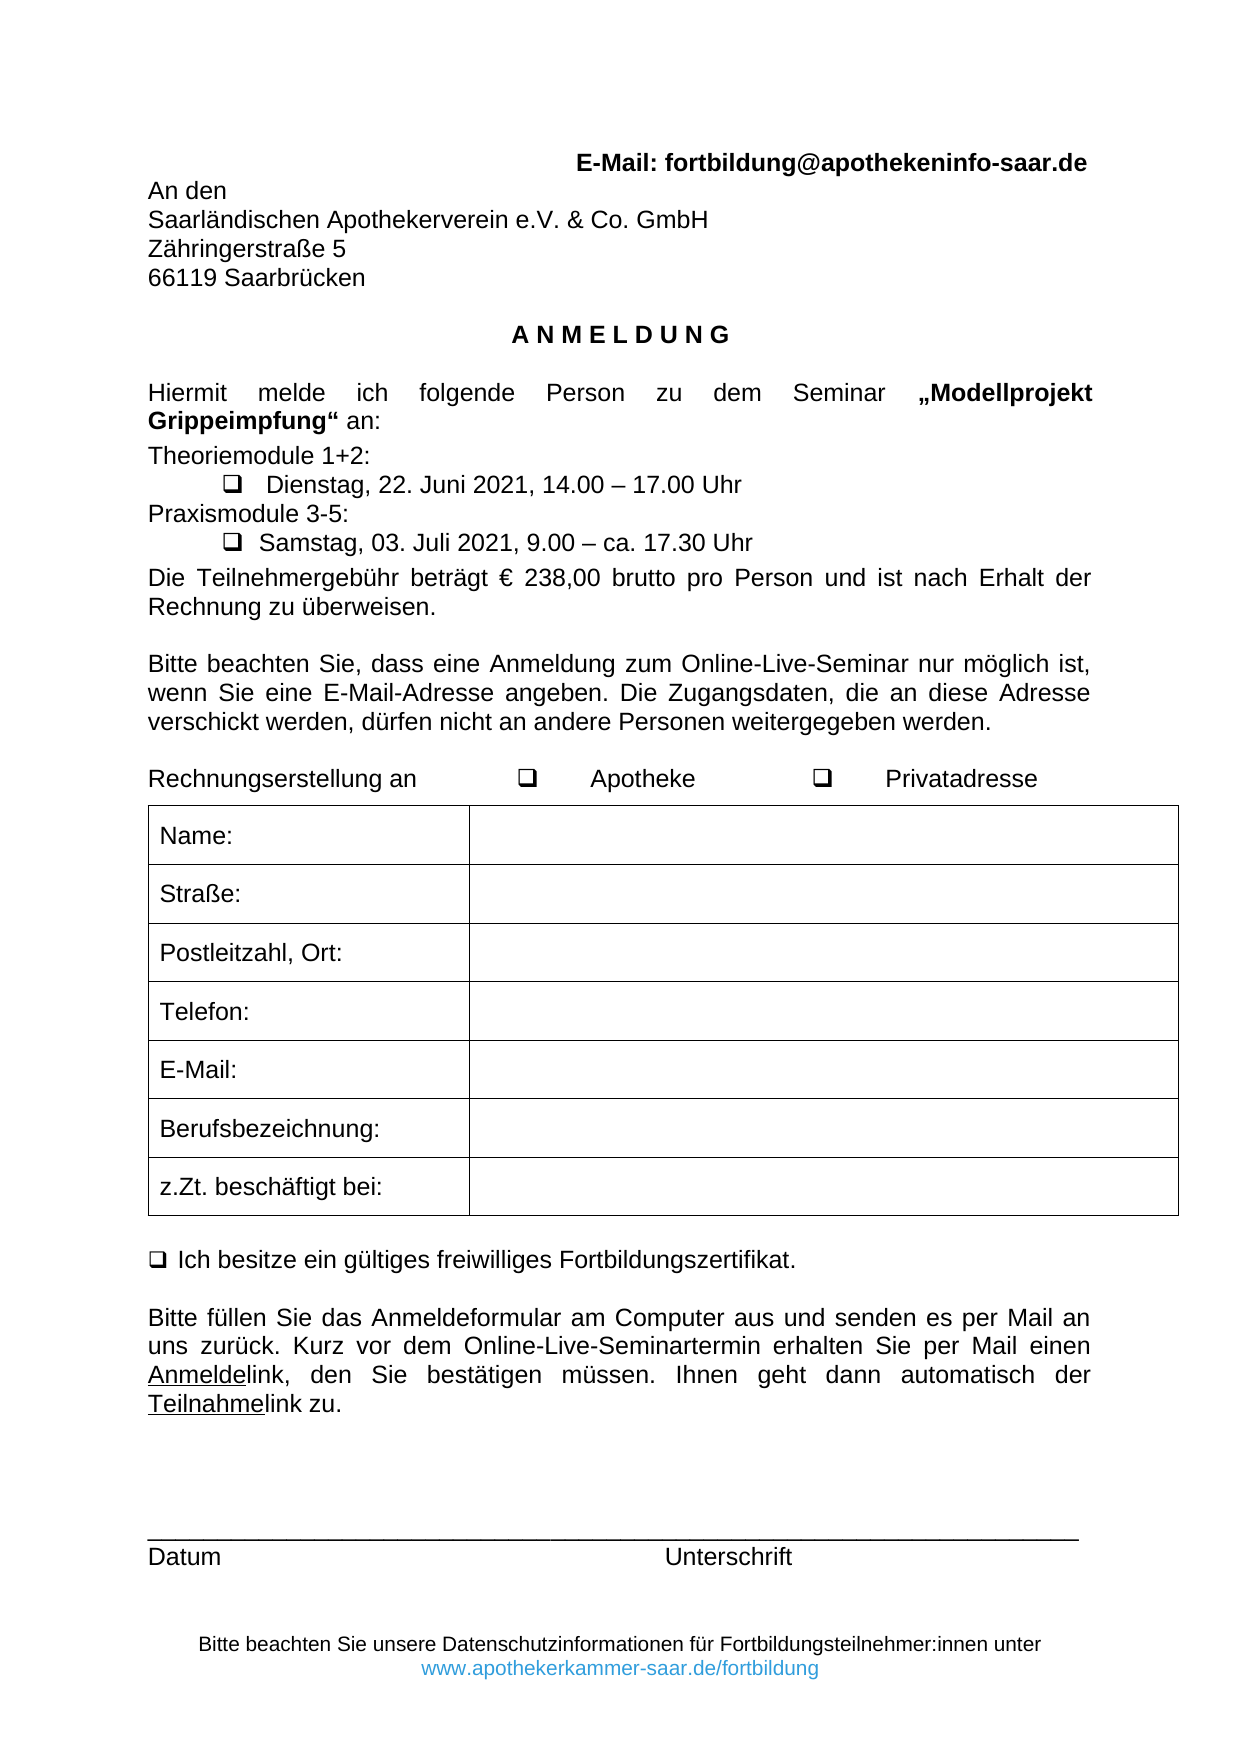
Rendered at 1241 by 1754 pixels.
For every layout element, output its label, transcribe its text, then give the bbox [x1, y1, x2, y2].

text Datum Unterschrift [148, 1542, 1093, 1571]
table_cell Postleitzahl, Ort: [149, 924, 469, 981]
table_cell [470, 1158, 1178, 1215]
table_cell Berufsbezeichnung: [149, 1099, 469, 1157]
table_cell [470, 865, 1178, 922]
text Ich besitze ein gültiges freiwilliges Fortbildungszertifikat. [148, 1245, 1093, 1274]
table_cell E-Mail: [149, 1041, 469, 1098]
title Zähringerstraße 5 [148, 234, 1093, 263]
table_cell Telefon: [149, 982, 469, 1039]
table_cell [470, 1041, 1178, 1098]
text _____________________________ ______________________________________ [148, 1513, 1093, 1542]
list Dienstag, 22. Juni 2021, 14.00 – 17.00 Uhr [221, 470, 1093, 499]
table_cell z.Zt. beschäftigt bei: [149, 1158, 469, 1215]
text Rechnungserstellung an Apotheke Privatadresse [148, 764, 1093, 793]
text Praxismodule 3-5: [148, 499, 1093, 528]
table_cell [470, 924, 1178, 981]
title Saarländischen Apothekerverein e.V. & Co. GmbH [148, 205, 1093, 234]
text Die Teilnehmergebühr beträgt € 238,00 brutto pro Person und ist nach Erhalt der Rechnung zu überweisen. [148, 563, 1093, 620]
title An den [148, 176, 1093, 205]
title 66119 Saarbrücken [148, 263, 1093, 291]
title A N M E L D U N G [148, 320, 1093, 349]
table_cell Straße: [149, 865, 469, 922]
text Hiermit melde ich folgende Person zu dem Seminar „Modellprojekt Grippeimpfung“ an: [148, 378, 1093, 435]
table_cell [470, 1099, 1178, 1157]
table_cell [470, 982, 1178, 1039]
text E-Mail: fortbildung@apothekeninfo-saar.de [148, 148, 1093, 176]
table_header Name: [149, 806, 469, 864]
text Theoriemodule 1+2: [148, 441, 1093, 470]
text Bitte beachten Sie, dass eine Anmeldung zum Online-Live-Seminar nur möglich ist, wenn Sie eine E-Mail-Adresse angeben. Die Zugangsdaten, die an diese Adresse verschickt werden, dürfen nicht an andere Personen weitergegeben werden. [148, 649, 1093, 735]
table_header [470, 806, 1178, 864]
text Bitte füllen Sie das Anmeldeformular am Computer aus und senden es per Mail an uns zurück. Kurz vor dem Online-Live-Seminartermin erhalten Sie per Mail einen Anmeldelink, den Sie bestätigen müssen. Ihnen geht dann automatisch der Teilnahmelink zu. [148, 1302, 1093, 1417]
list Samstag, 03. Juli 2021, 9.00 – ca. 17.30 Uhr [221, 528, 1093, 557]
